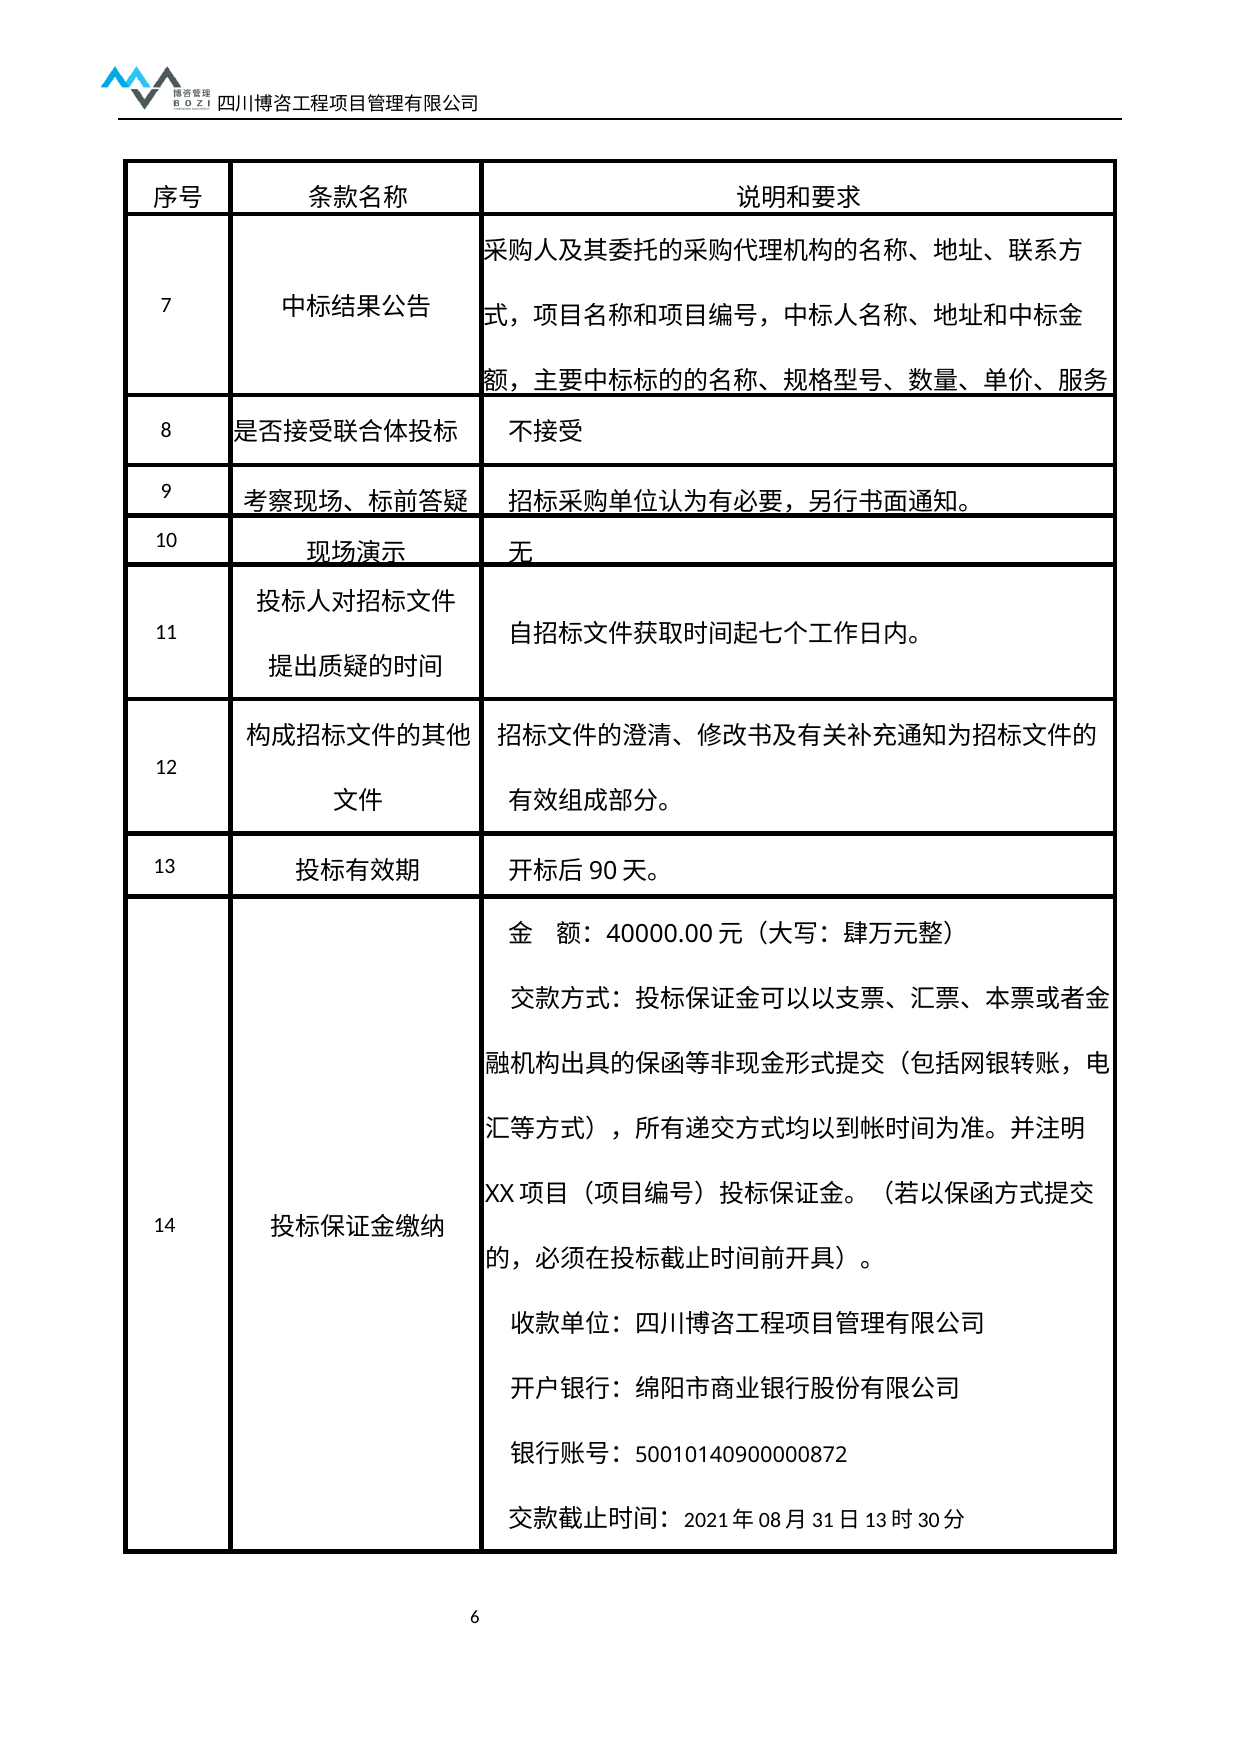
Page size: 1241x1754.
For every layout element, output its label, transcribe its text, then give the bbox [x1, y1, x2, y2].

table_cell 8 [128, 397, 228, 462]
table_header 序号 [128, 163, 228, 212]
table_cell 14 [128, 899, 228, 1549]
table_cell 7 [128, 216, 228, 393]
table_cell 13 [128, 836, 228, 894]
table_cell 采购人及其委托的采购代理机构的名称、地址、联系方式，项目名称和项目编号，中标人名称、地址和中标金额，主要中标标的的名称、规格型号、数量、单价、服务要求，中标公告期限以及评审专家名单将在中国采购与招标网上予以公告。 [484, 216, 1113, 393]
table_cell 12 [128, 701, 228, 831]
table_cell 投标有效期 [233, 836, 479, 894]
table_cell 金 额：40000.00元（大写：肆万元整） 交款方式：投标保证金可以以支票、汇票、本票或者金融机构出具的保函等非现金形式提交（包括网银转账，电汇等方式），所有递交方式均以到帐时间为准。并注明XX项目（项目编号）投标保证金。（若以保函方式提交的，必须在投标截止时间前开具）。 收款单位：四川博咨工程项目管理有限公司 开户银行：绵阳市商业银行股份有限公司 银行账号：50010140900000872 交款截止时间：2021年08月31日13时30分 [484, 899, 1113, 1549]
table_cell 是否接受联合体投标 [233, 397, 479, 462]
picture [93, 38, 220, 128]
table_cell 构成招标文件的其他文件 [233, 701, 479, 831]
table_cell 9 [128, 467, 228, 513]
table_header 条款名称 [233, 163, 479, 212]
table_header 说明和要求 [484, 163, 1113, 212]
table_cell 11 [128, 567, 228, 697]
table_cell 现场演示 [233, 518, 479, 562]
table_cell 中标结果公告 [233, 216, 479, 393]
table_cell 无 [484, 518, 1113, 562]
table_cell 开标后90天。 [484, 836, 1113, 894]
table_cell 招标文件的澄清、修改书及有关补充通知为招标文件的有效组成部分。 [484, 701, 1113, 831]
table_cell 投标人对招标文件 提出质疑的时间 [233, 567, 479, 697]
table_cell 自招标文件获取时间起七个工作日内。 [484, 567, 1113, 697]
table_cell 考察现场、标前答疑会 [233, 467, 479, 513]
table_cell 招标采购单位认为有必要，另行书面通知。 [484, 467, 1113, 513]
table_cell 10 [128, 518, 228, 562]
table_cell 投标保证金缴纳 [233, 899, 479, 1549]
table_cell 不接受 [484, 397, 1113, 462]
